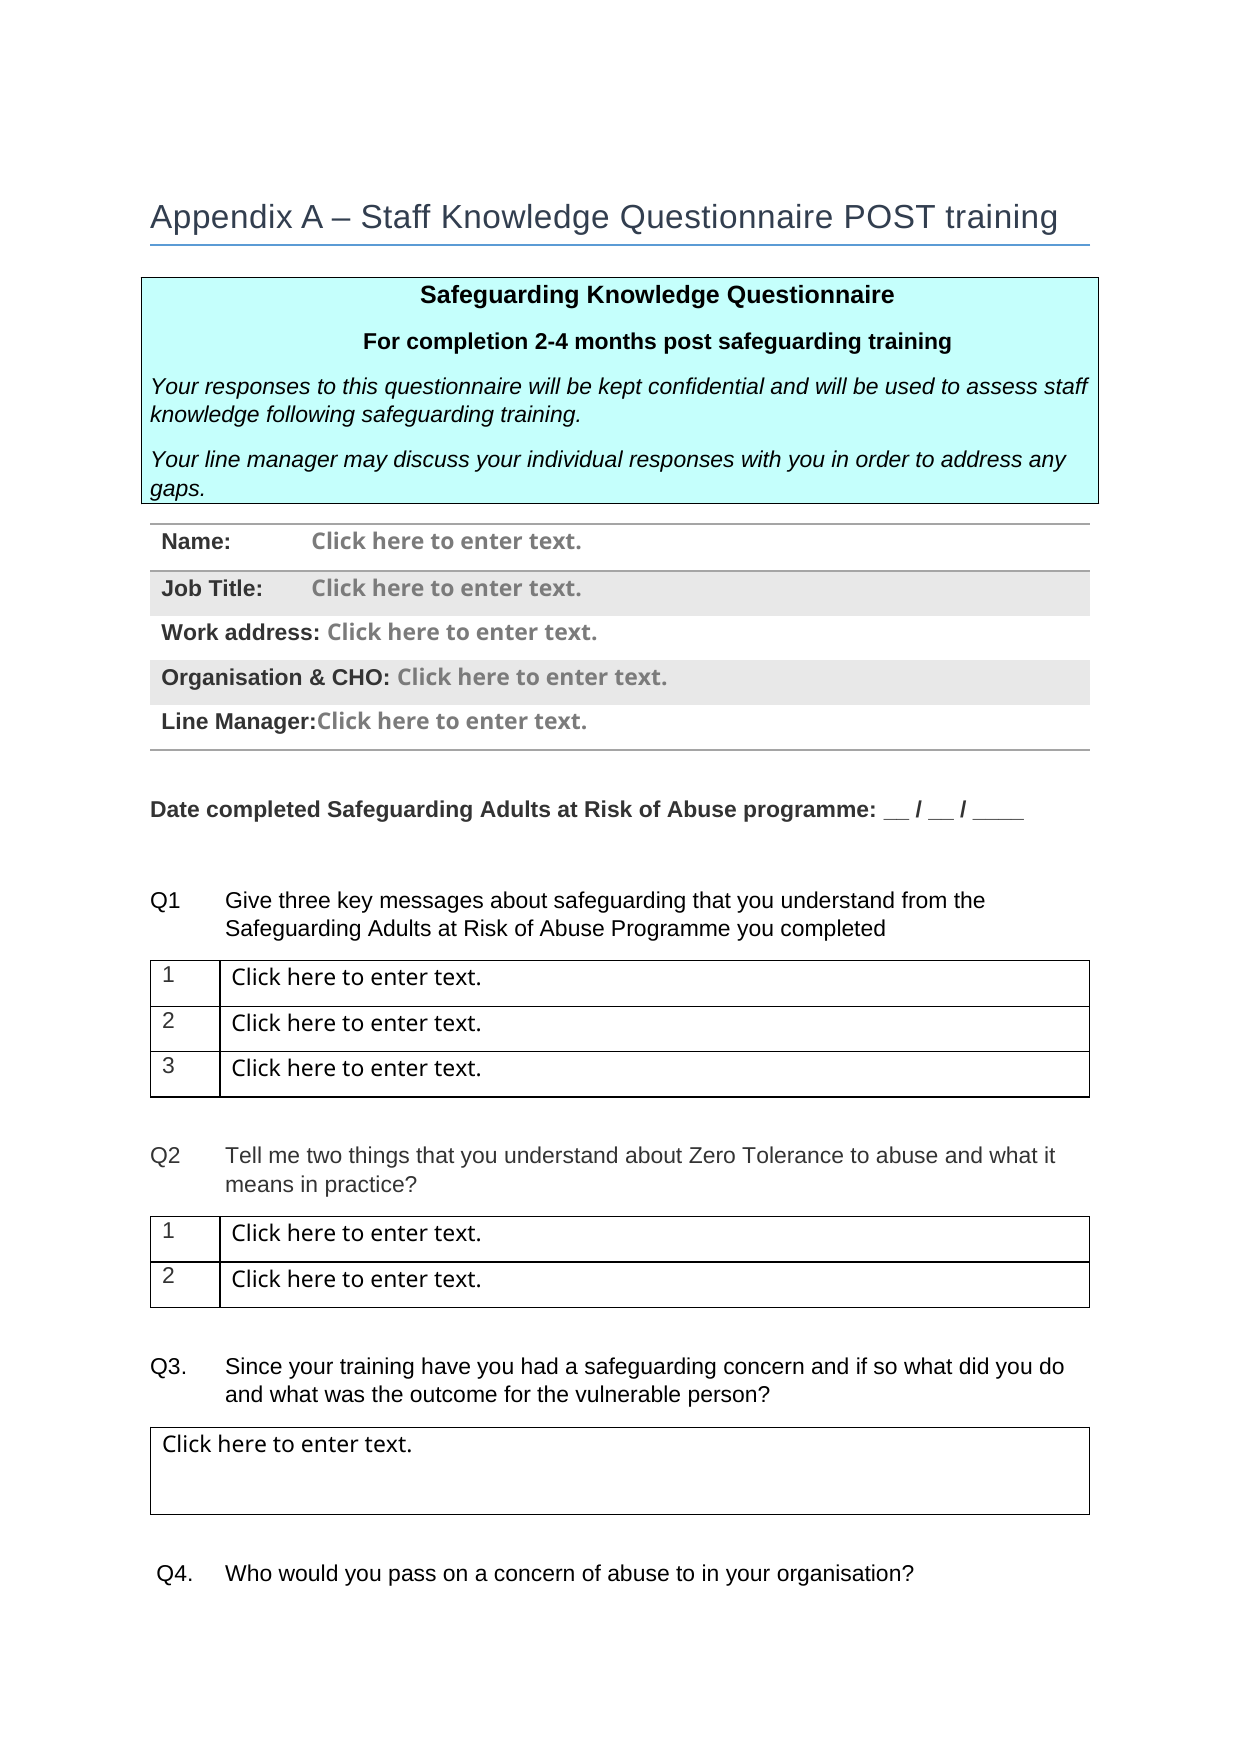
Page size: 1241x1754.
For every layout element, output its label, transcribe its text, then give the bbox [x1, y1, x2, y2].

table_cell 3 [151, 1052, 219, 1096]
text Your responses to this questionnaire will be kept confidential and will be used to assess staff knowledge following safeguarding training. [142, 370, 1098, 428]
table_header [151, 1428, 1089, 1514]
table_header 1 [151, 1217, 219, 1261]
table_cell 2 [151, 1007, 219, 1051]
table_cell 2 [151, 1263, 219, 1307]
text Q1 Give three key messages about safeguarding that you understand from the Safeguarding Adults at Risk of Abuse Programme you completed [150, 887, 1090, 941]
text For completion 2-4 months post safeguarding training [142, 325, 1098, 354]
table_header 1 [151, 961, 219, 1006]
text Safeguarding Knowledge Questionnaire [142, 278, 1098, 309]
text Your line manager may discuss your individual responses with you in order to address any gaps. [142, 443, 1098, 503]
table_header Name: [150, 525, 1090, 569]
text Q3. Since your training have you had a safeguarding concern and if so what did you do and what was the outcome for the vulnerable person? [150, 1353, 1090, 1408]
table_cell Work address: [150, 616, 1090, 660]
table_cell Job Title: [150, 572, 1090, 616]
text Date completed Safeguarding Adults at Risk of Abuse programme: [150, 796, 1090, 823]
text Q2 Tell me two things that you understand about Zero Tolerance to abuse and what it means in practice? [150, 1142, 1090, 1197]
title Appendix A – Staff Knowledge Questionnaire POST training [150, 197, 1090, 244]
table_cell Organisation & CHO: [150, 660, 1090, 705]
text Q4. Who would you pass on a concern of abuse to in your organisation? [150, 1560, 1090, 1586]
table_cell Line Manager: [150, 705, 1090, 749]
